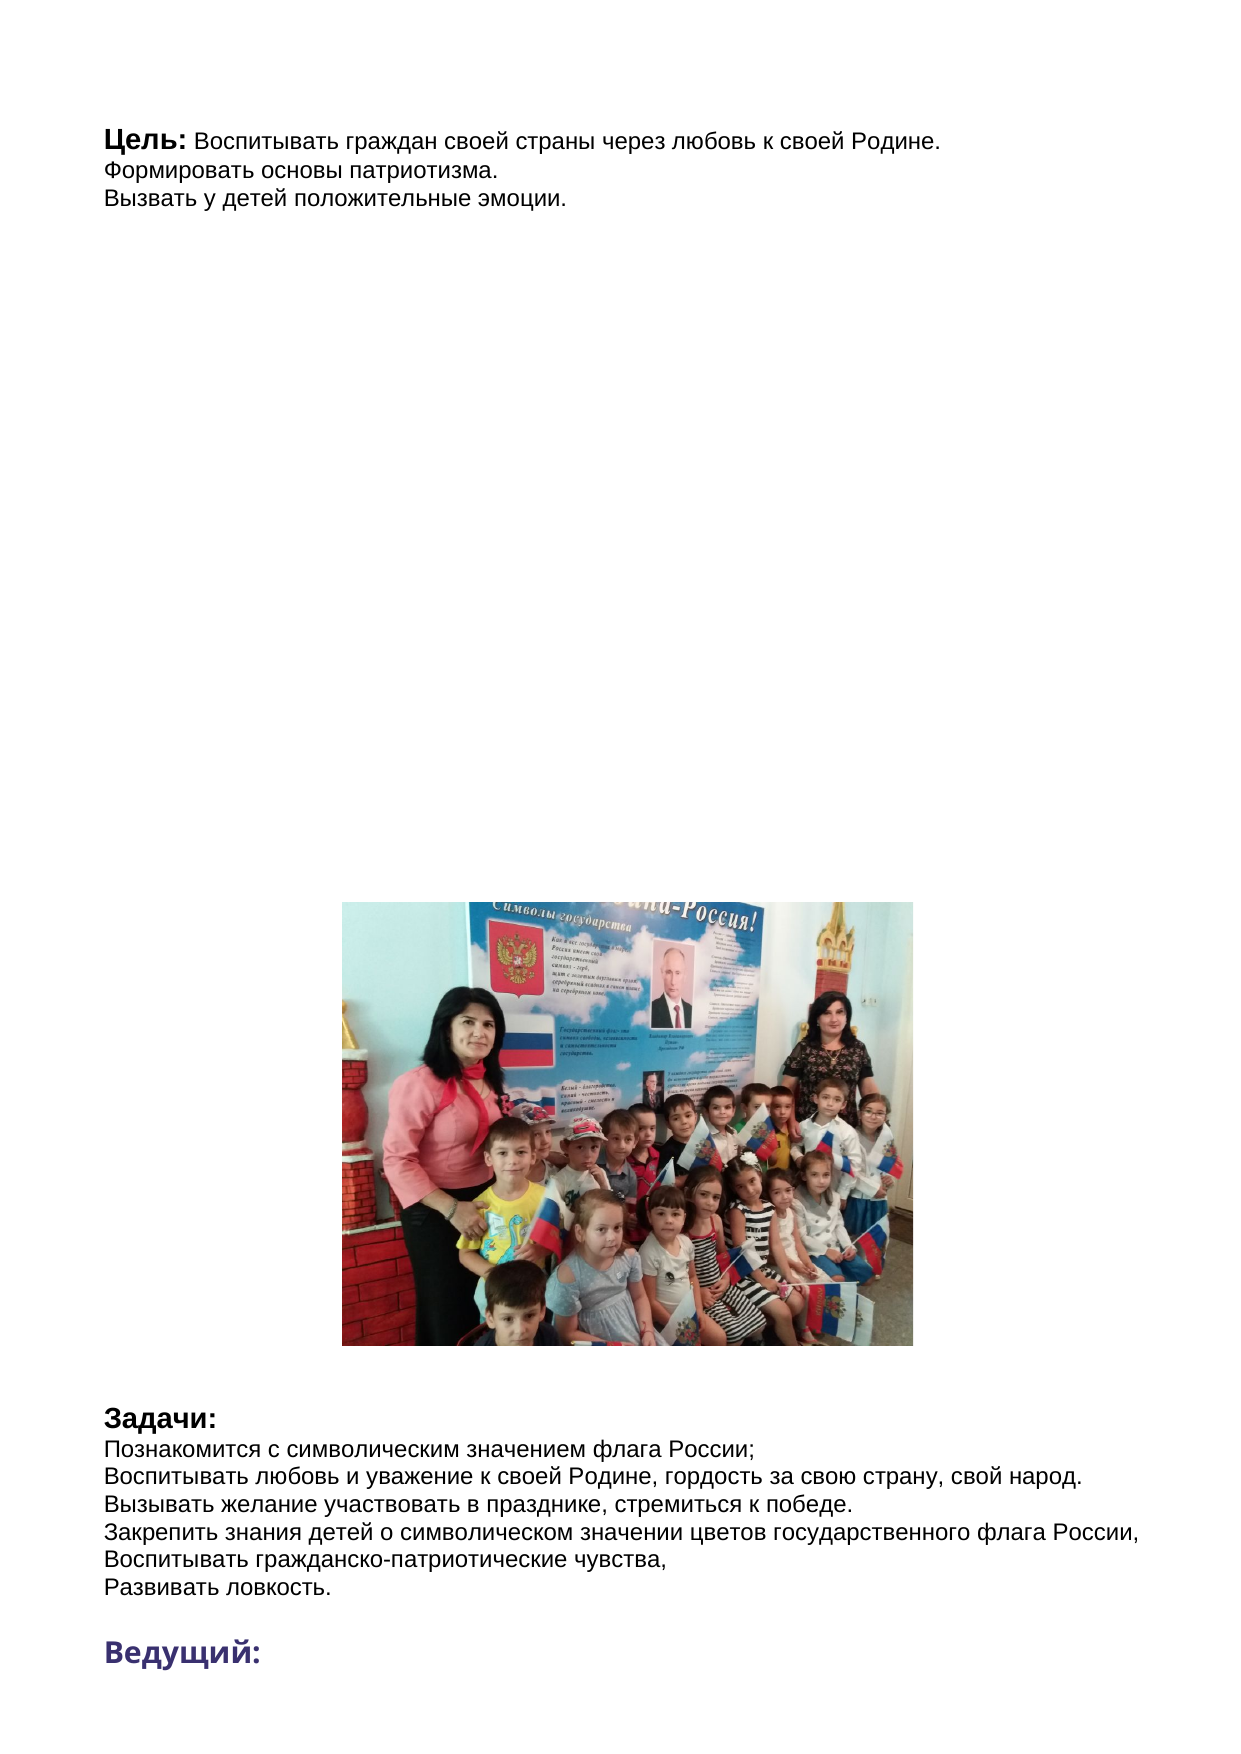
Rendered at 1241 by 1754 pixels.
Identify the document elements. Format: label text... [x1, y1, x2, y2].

picture [342, 902, 914, 1346]
text Цель: Воспитывать граждан своей страны через любовь к своей Родине. Формировать основы патриотизма. Вызвать у детей положительные эмоции. [103, 122, 1152, 212]
text Задачи: Познакомится с символическим значением флага России; Воспитывать любовь и уважение к своей Родине, гордость за свою страну, свой народ. Вызывать желание участвовать в празднике, стремиться к победе. Закрепить знания детей о символическом значении цветов государственного флага России, Воспитывать гражданско-патриотические чувства, Развивать ловкость. [103, 1373, 1152, 1600]
text Ведущий: [103, 1631, 1152, 1672]
